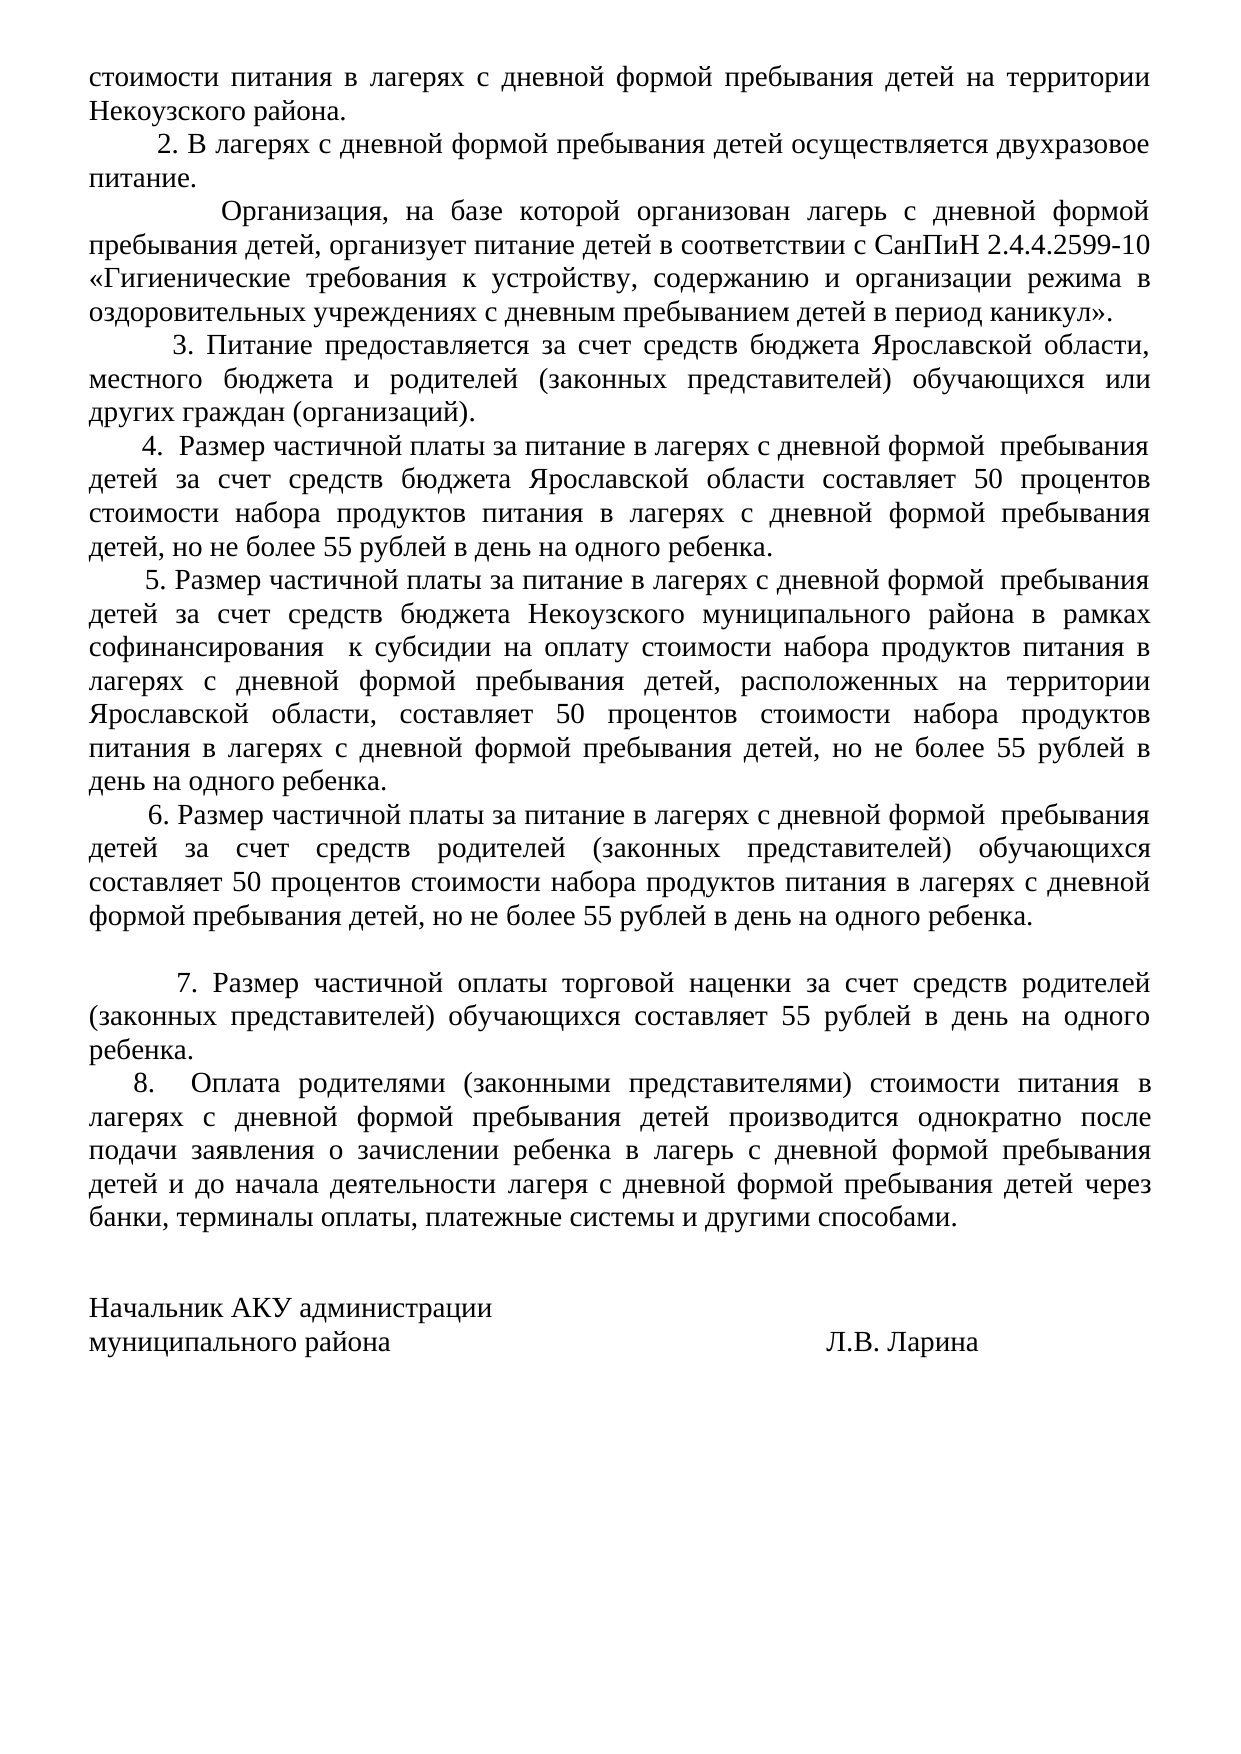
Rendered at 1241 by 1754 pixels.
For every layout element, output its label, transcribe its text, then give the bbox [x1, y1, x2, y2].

text 8. Оплата родителями (законными представителями) стоимости питания в лагерях с дневной формой пребывания детей производится однократно после подачи заявления о зачислении ребенка в лагерь с дневной формой пребывания детей и до начала деятельности лагеря с дневной формой пребывания детей через банки, терминалы оплаты, платежные системы и другими способами. [89, 1065, 1152, 1233]
text 6. Размер частичной платы за питание в лагерях с дневной формой пребывания детей за счет средств родителей (законных представителей) обучающихся составляет 50 процентов стоимости набора продуктов питания в лагерях с дневной формой пребывания детей, но не более 55 рублей в день на одного ребенка. [89, 797, 1152, 931]
text муниципального района Л.В. Ларина [89, 1324, 1152, 1358]
text 4. Размер частичной платы за питание в лагерях с дневной формой пребывания детей за счет средств бюджета Ярославской области составляет 50 процентов стоимости набора продуктов питания в лагерях с дневной формой пребывания детей, но не более 55 рублей в день на одного ребенка. [89, 428, 1152, 562]
text Начальник АКУ администрации [89, 1291, 1152, 1324]
text 7. Размер частичной оплаты торговой наценки за счет средств родителей (законных представителей) обучающихся составляет 55 рублей в день на одного ребенка. [89, 965, 1152, 1065]
text 5. Размер частичной платы за питание в лагерях с дневной формой пребывания детей за счет средств бюджета Некоузского муниципального района в рамках софинансирования к субсидии на оплату стоимости набора продуктов питания в лагерях с дневной формой пребывания детей, расположенных на территории Ярославской области, составляет 50 процентов стоимости набора продуктов питания в лагерях с дневной формой пребывания детей, но не более 55 рублей в день на одного ребенка. [89, 562, 1152, 797]
text 3. Питание предоставляется за счет средств бюджета Ярославской области, местного бюджета и родителей (законных представителей) обучающихся или других граждан (организаций). [89, 327, 1152, 428]
text 2. В лагерях с дневной формой пребывания детей осуществляется двухразовое питание. [89, 126, 1152, 193]
text Организация, на базе которой организован лагерь с дневной формой пребывания детей, организует питание детей в соответствии с СанПиН 2.4.4.2599-10 «Гигиенические требования к устройству, содержанию и организации режима в оздоровительных учреждениях с дневным пребыванием детей в период каникул». [89, 193, 1152, 327]
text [89, 59, 1152, 126]
